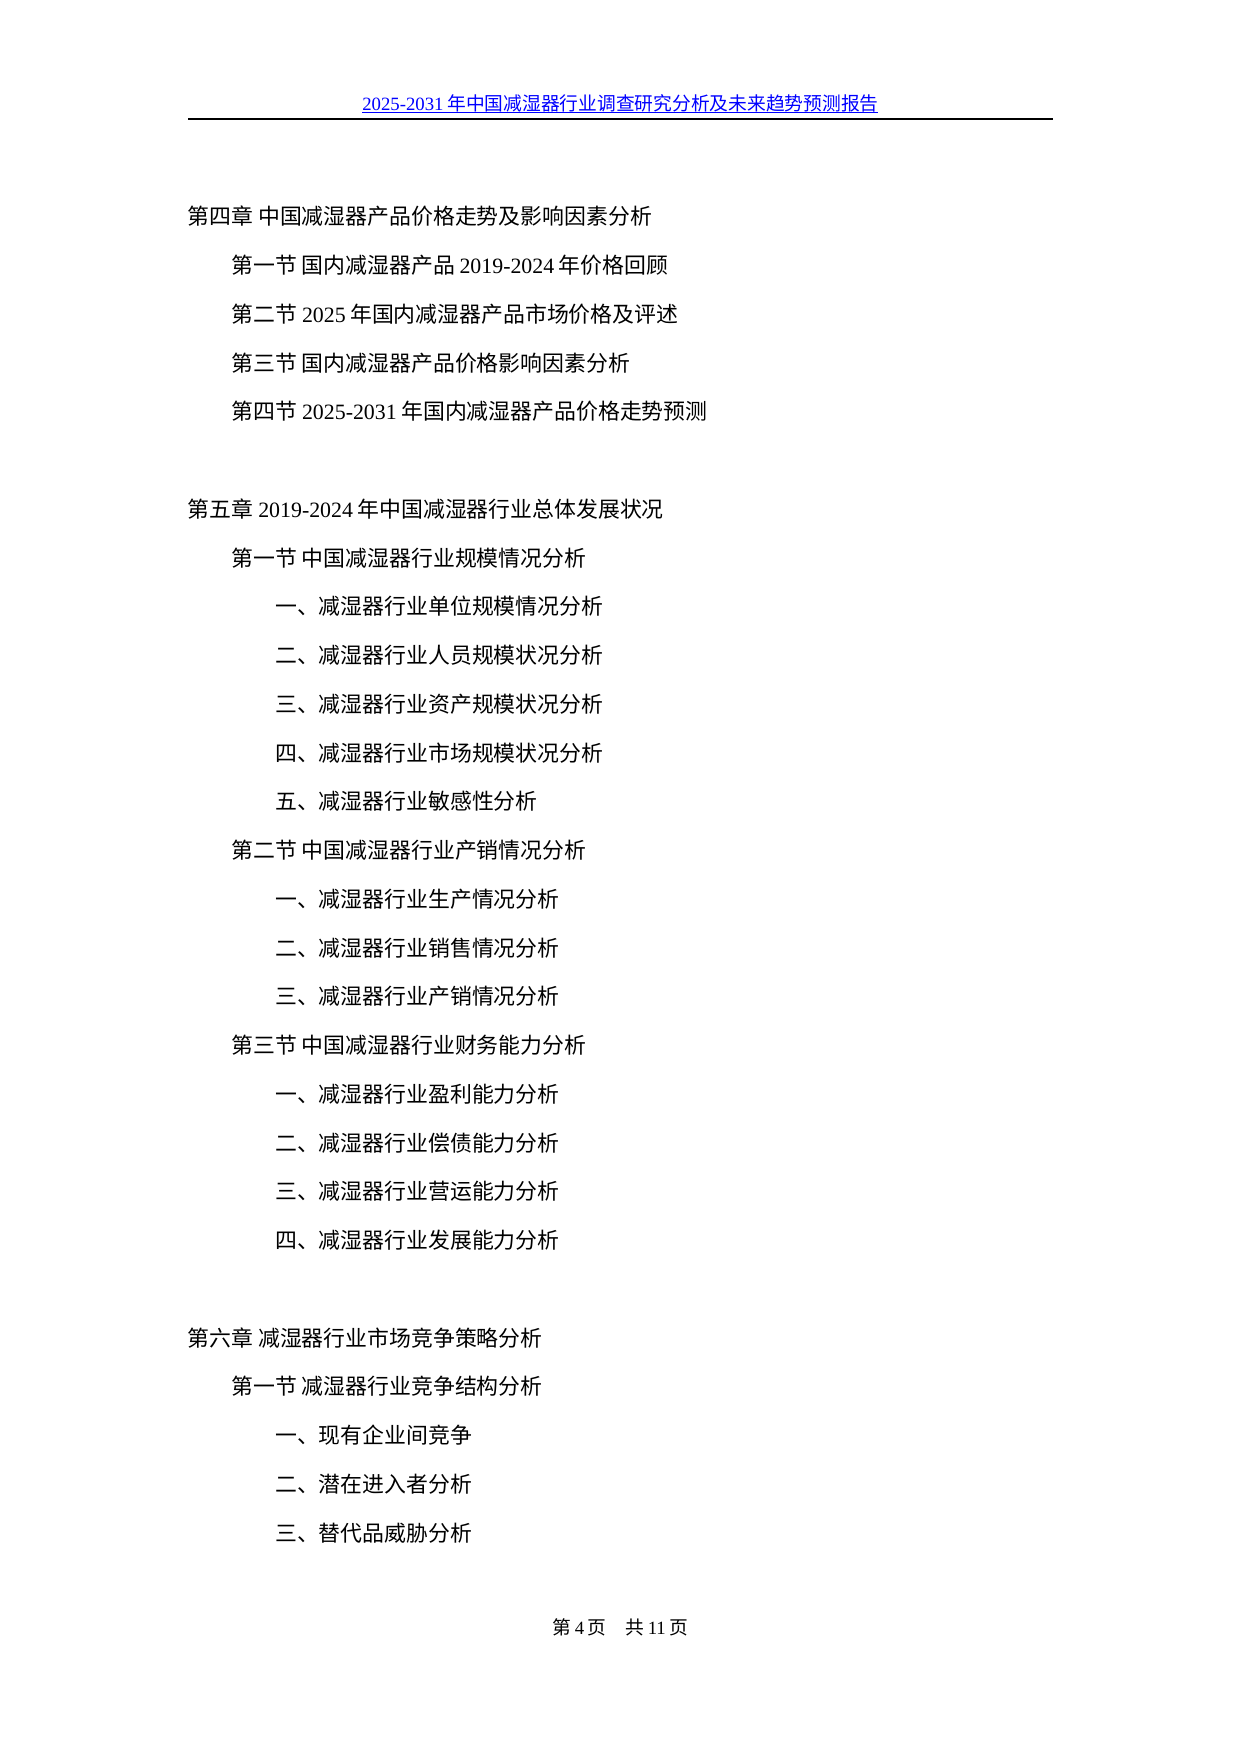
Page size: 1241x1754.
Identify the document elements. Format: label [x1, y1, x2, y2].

text [187, 150, 1053, 1548]
